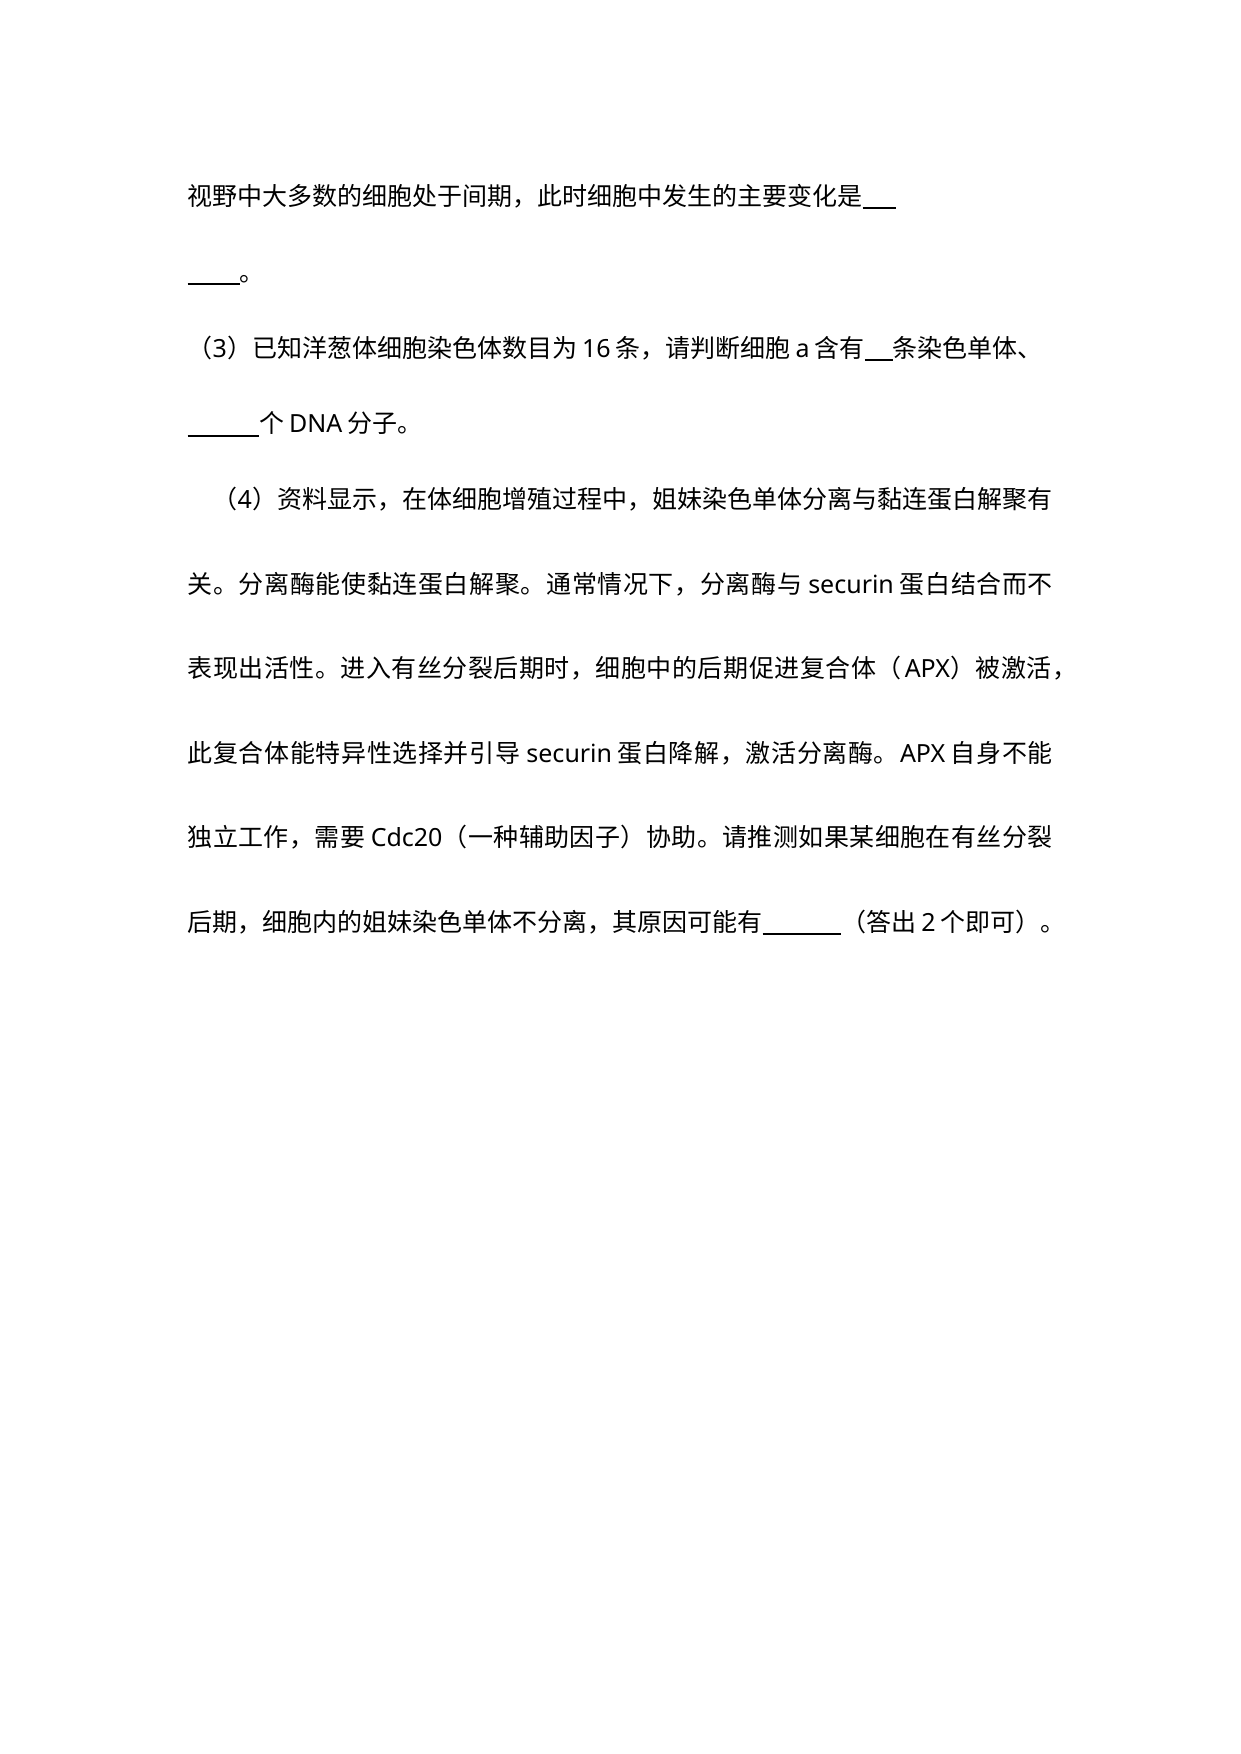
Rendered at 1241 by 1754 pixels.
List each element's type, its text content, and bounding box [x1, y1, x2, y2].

text （4）资料显示，在体细胞增殖过程中，姐妹染色单体分离与黏连蛋白解聚有关。分离酶能使黏连蛋白解聚。通常情况下，分离酶与securin蛋白结合而不表现出活性。进入有丝分裂后期时，细胞中的后期促进复合体（APX）被激活，此复合体能特异性选择并引导securin蛋白降解，激活分离酶。APX自身不能独立工作，需要Cdc20（一种辅助因子）协助。请推测如果某细胞在有丝分裂后期，细胞内的姐妹染色单体不分离，其原因可能有 （答出2个即可）。 [187, 465, 1053, 953]
text 。 [187, 238, 1053, 303]
text （3）已知洋葱体细胞染色体数目为16条，请判断细胞a含有 条染色单体、 [187, 314, 1053, 379]
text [187, 162, 1053, 227]
text 个DNA分子。 [187, 389, 1053, 454]
